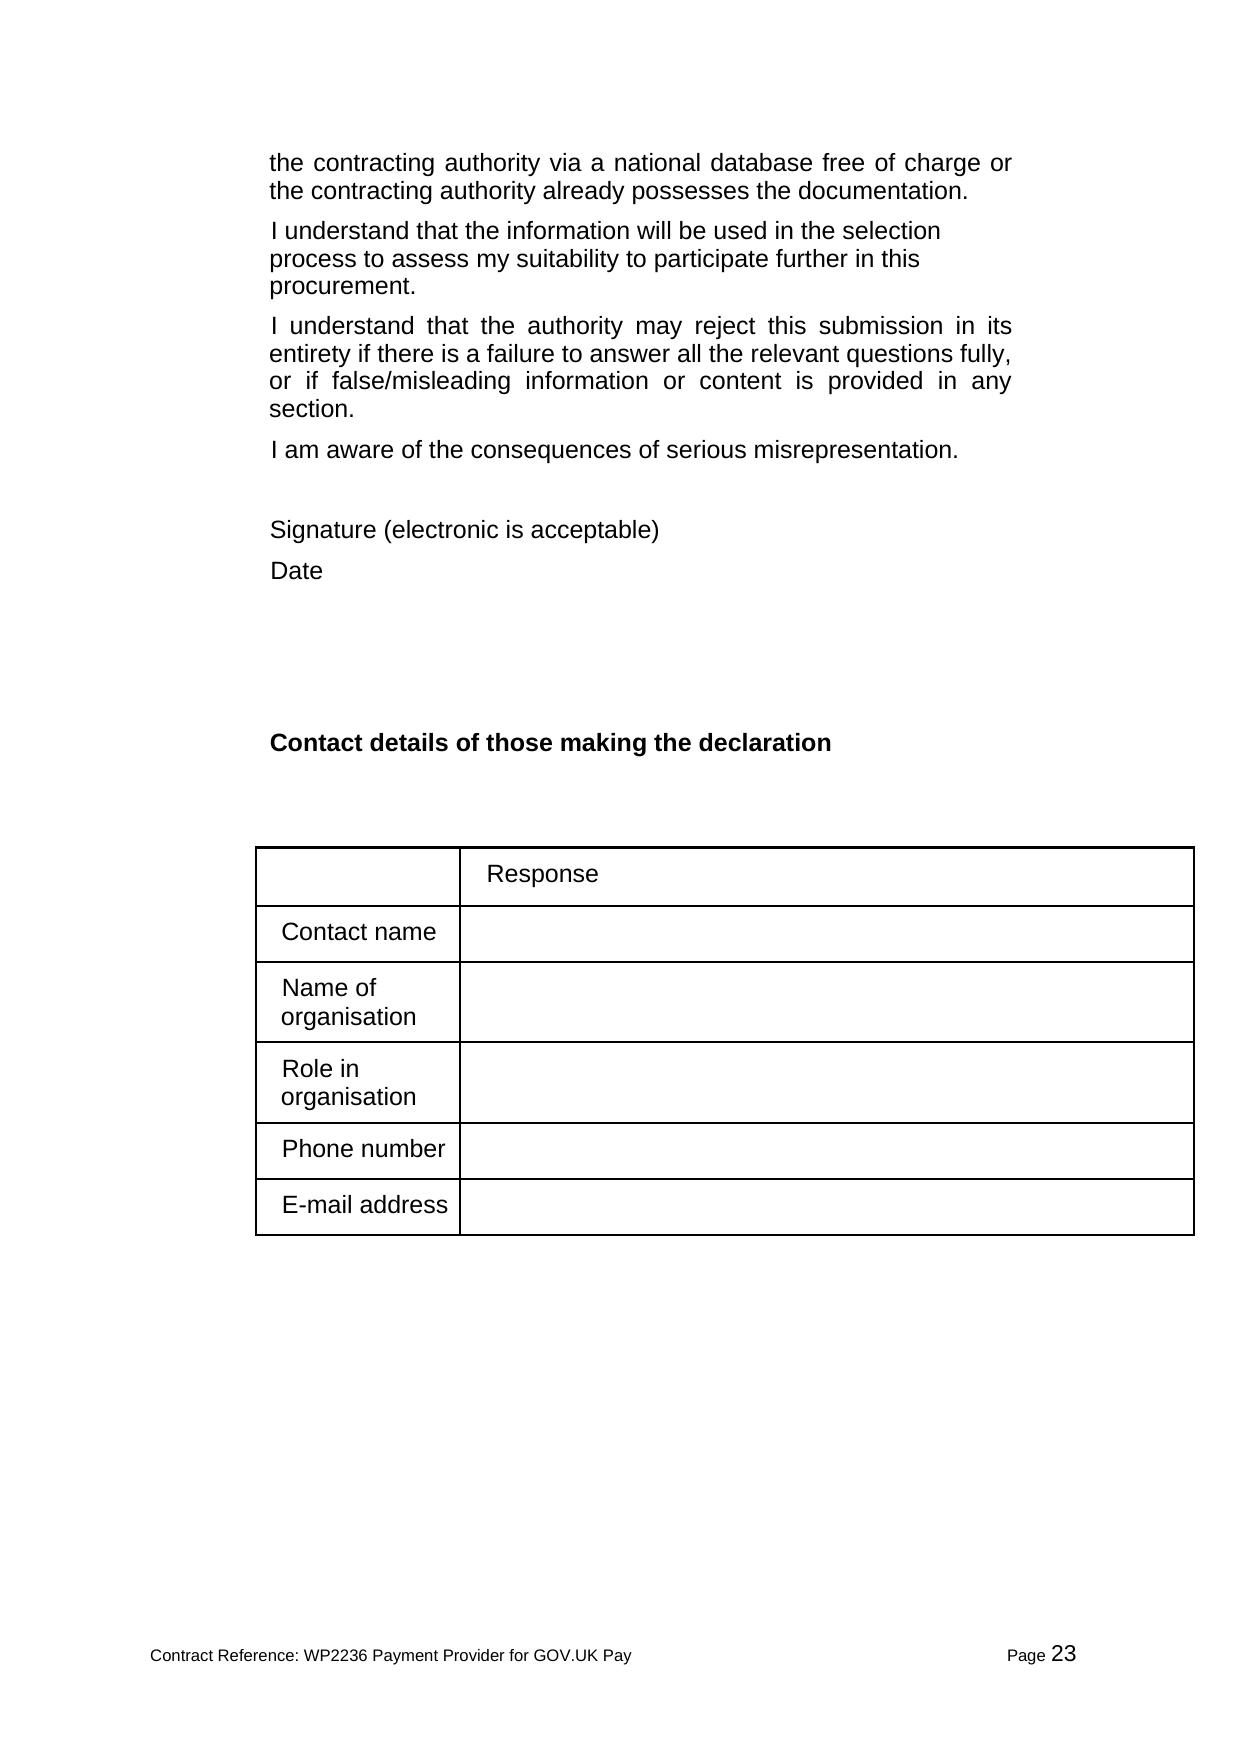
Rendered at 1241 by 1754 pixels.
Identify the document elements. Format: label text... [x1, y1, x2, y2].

text Signature (electronic is acceptable) [269, 515, 1090, 544]
table_cell [461, 907, 1193, 961]
table_header Response [461, 849, 1193, 905]
table_cell [461, 963, 1193, 1041]
table_header [257, 849, 459, 905]
text I understand that the authority may reject this submission in its entirety if there is a failure to answer all the relevant questions fully, or if false/misleading information or content is provided in any section. [269, 313, 1013, 422]
table_cell Phone number [257, 1124, 459, 1177]
table_cell [461, 1043, 1193, 1122]
text I understand that the information will be used in the selection process to assess my suitability to participate further in this procurement. [269, 218, 1014, 300]
table_cell E-mail address [257, 1180, 459, 1233]
text Contact details of those making the declaration [269, 728, 1090, 756]
text I am aware of the consequences of serious misrepresentation. [271, 435, 1090, 464]
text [269, 150, 1014, 205]
table_cell [461, 1180, 1193, 1233]
table_cell Name of organisation [257, 963, 459, 1041]
table_cell Role in organisation [257, 1043, 459, 1122]
table_cell Contact name [257, 907, 459, 961]
text Date [270, 556, 1090, 584]
table_cell [461, 1124, 1193, 1177]
